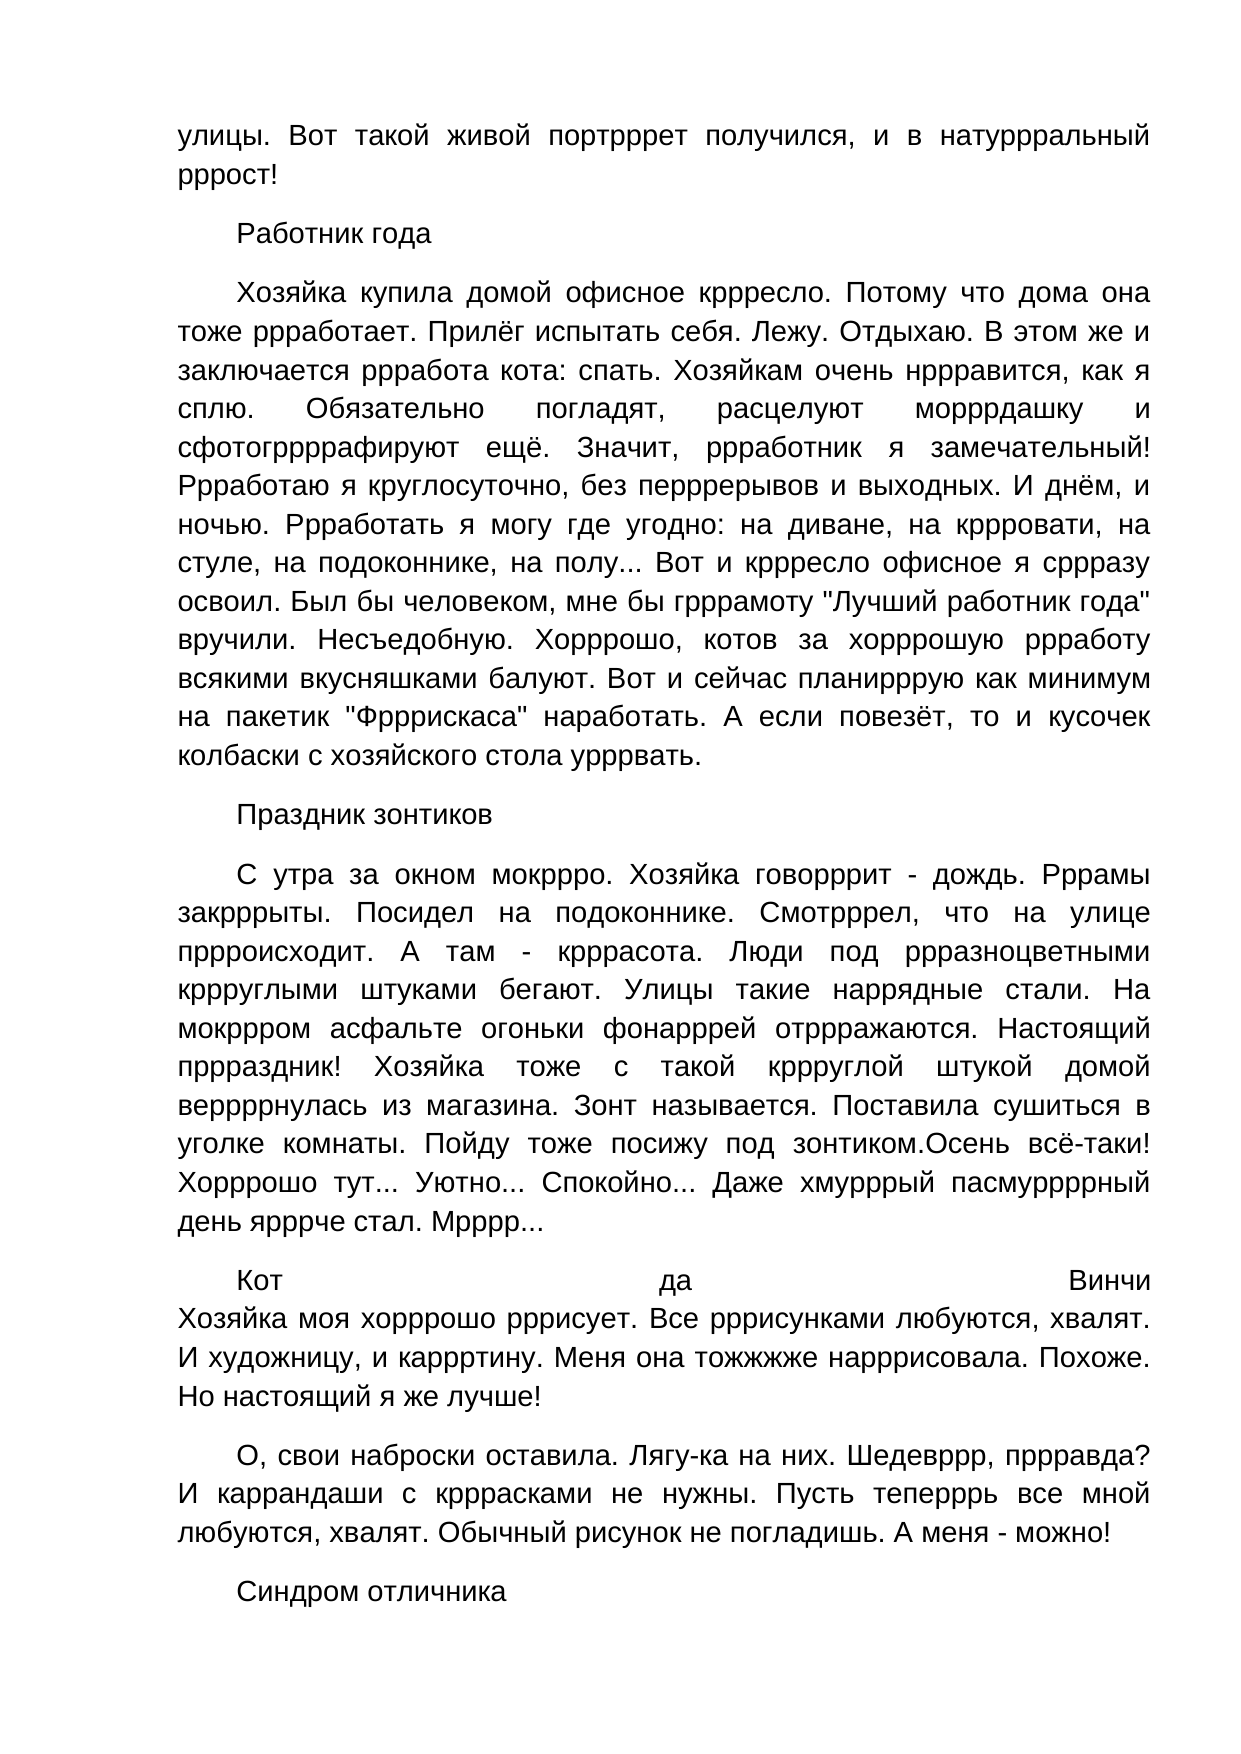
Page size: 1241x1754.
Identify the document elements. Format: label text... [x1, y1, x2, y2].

text Работник года [177, 216, 1152, 249]
text О, свои наброски оставила. Лягу-ка на них. Шедевррр, пррравда? И каррандаши с крррасками не нужны. Пусть теперррь все мной любуются, хвалят. Обычный рисунок не погладишь. А меня - можно! [177, 1438, 1152, 1548]
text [177, 118, 1152, 190]
text С утра за окном мокррро. Хозяйка говорррит - дождь. Рррамы закрррыты. Посидел на подоконнике. Смотрррел, что на улице пррроисходит. А там - крррасота. Люди под ррразноцветными кррруглыми штуками бегают. Улицы такие наррядные стали. На мокррром асфальте огоньки фонарррей отррражаются. Настоящий пррраздник! Хозяйка тоже с такой кррруглой штукой домой веррррнулась из магазина. Зонт называется. Поставила сушиться в уголке комнаты. Пойду тоже посижу под зонтиком.Осень всё-таки! Хорррошо тут... Уютно... Спокойно... Даже хмурррый пасмуррррный день ярррче стал. Мрррр... [177, 857, 1152, 1237]
text Хозяйка купила домой офисное кррресло. Потому что дома она тоже ррработает. Прилёг испытать себя. Лежу. Отдыхаю. В этом же и заключается ррработа кота: спать. Хозяйкам очень нррравится, как я сплю. Обязательно погладят, расцелуют морррдашку и сфотогррррафируют ещё. Значит, ррработник я замечательный! Ррработаю я круглосуточно, без перррерывов и выходных. И днём, и ночью. Ррработать я могу где угодно: на диване, на кррровати, на стуле, на подоконнике, на полу... Вот и кррресло офисное я сррразу освоил. Был бы человеком, мне бы грррамоту "Лучший работник года" вручили. Несъедобную. Хорррошо, котов за хорррошую ррработу всякими вкусняшками балуют. Вот и сейчас планирррую как минимум на пакетик "Фрррискаса" наработать. А если повезёт, то и кусочек колбаски с хозяйского стола урррвать. [177, 275, 1152, 771]
text Кот да Винчи Хозяйка моя хорррошо рррисует. Все рррисунками любуются, хвалят. И художницу, и каррртину. Меня она тожжжже нарррисовала. Похоже. Но настоящий я же лучше! [177, 1263, 1152, 1412]
text Синдром отличника [177, 1574, 1152, 1608]
text Праздник зонтиков [177, 797, 1152, 831]
